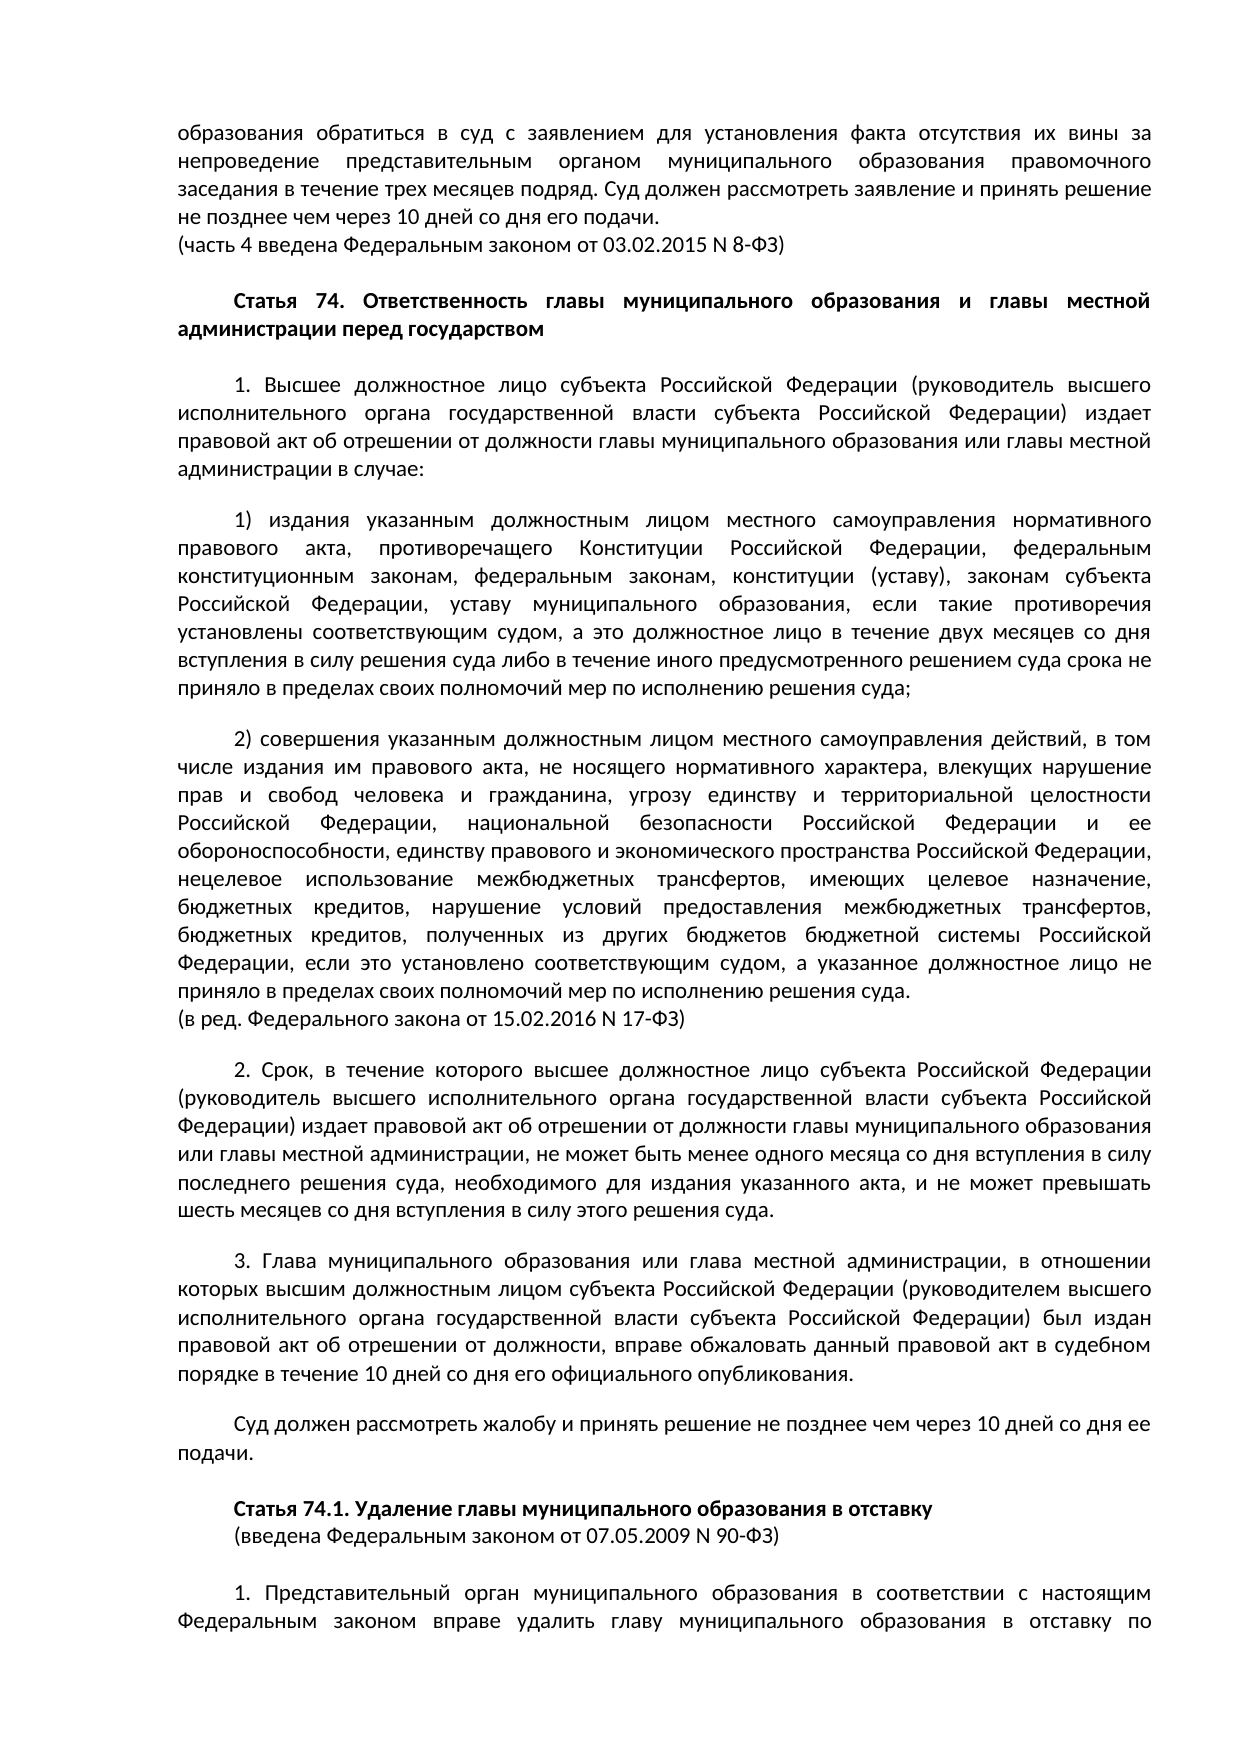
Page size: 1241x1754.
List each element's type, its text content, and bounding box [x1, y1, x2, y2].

text 1. Высшее должностное лицо субъекта Российской Федерации (руководитель высшего исполнительного органа государственной власти субъекта Российской Федерации) издает правовой акт об отрешении от должности главы муниципального образования или главы местной администрации в случае: [177, 370, 1152, 482]
text (часть 4 введена Федеральным законом от 03.02.2015 N 8-ФЗ) [177, 230, 1152, 258]
text (в ред. Федерального закона от 15.02.2016 N 17-ФЗ) [177, 1004, 1152, 1033]
text 2. Срок, в течение которого высшее должностное лицо субъекта Российской Федерации (руководитель высшего исполнительного органа государственной власти субъекта Российской Федерации) издает правовой акт об отрешении от должности главы муниципального образования или главы местной администрации, не может быть менее одного месяца со дня вступления в силу последнего решения суда, необходимого для издания указанного акта, и не может превышать шесть месяцев со дня вступления в силу этого решения суда. [177, 1056, 1152, 1224]
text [177, 118, 1152, 230]
title Статья 74.1. Удаление главы муниципального образования в отставку [177, 1494, 1152, 1522]
text 2) совершения указанным должностным лицом местного самоуправления действий, в том числе издания им правового акта, не носящего нормативного характера, влекущих нарушение прав и свобод человека и гражданина, угрозу единству и территориальной целостности Российской Федерации, национальной безопасности Российской Федерации и ее обороноспособности, единству правового и экономического пространства Российской Федерации, нецелевое использование межбюджетных трансфертов, имеющих целевое назначение, бюджетных кредитов, нарушение условий предоставления межбюджетных трансфертов, бюджетных кредитов, полученных из других бюджетов бюджетной системы Российской Федерации, если это установлено соответствующим судом, а указанное должностное лицо не приняло в пределах своих полномочий мер по исполнению решения суда. [177, 724, 1152, 1004]
text (введена Федеральным законом от 07.05.2009 N 90-ФЗ) [177, 1522, 1152, 1550]
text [177, 1578, 1152, 1634]
title Статья 74. Ответственность главы муниципального образования и главы местной администрации перед государством [177, 286, 1152, 342]
text Суд должен рассмотреть жалобу и принять решение не позднее чем через 10 дней со дня ее подачи. [177, 1409, 1152, 1466]
text 3. Глава муниципального образования или глава местной администрации, в отношении которых высшим должностным лицом субъекта Российской Федерации (руководителем высшего исполнительного органа государственной власти субъекта Российской Федерации) был издан правовой акт об отрешении от должности, вправе обжаловать данный правовой акт в судебном порядке в течение 10 дней со дня его официального опубликования. [177, 1247, 1152, 1387]
text 1) издания указанным должностным лицом местного самоуправления нормативного правового акта, противоречащего Конституции Российской Федерации, федеральным конституционным законам, федеральным законам, конституции (уставу), законам субъекта Российской Федерации, уставу муниципального образования, если такие противоречия установлены соответствующим судом, а это должностное лицо в течение двух месяцев со дня вступления в силу решения суда либо в течение иного предусмотренного решением суда срока не приняло в пределах своих полномочий мер по исполнению решения суда; [177, 505, 1152, 701]
